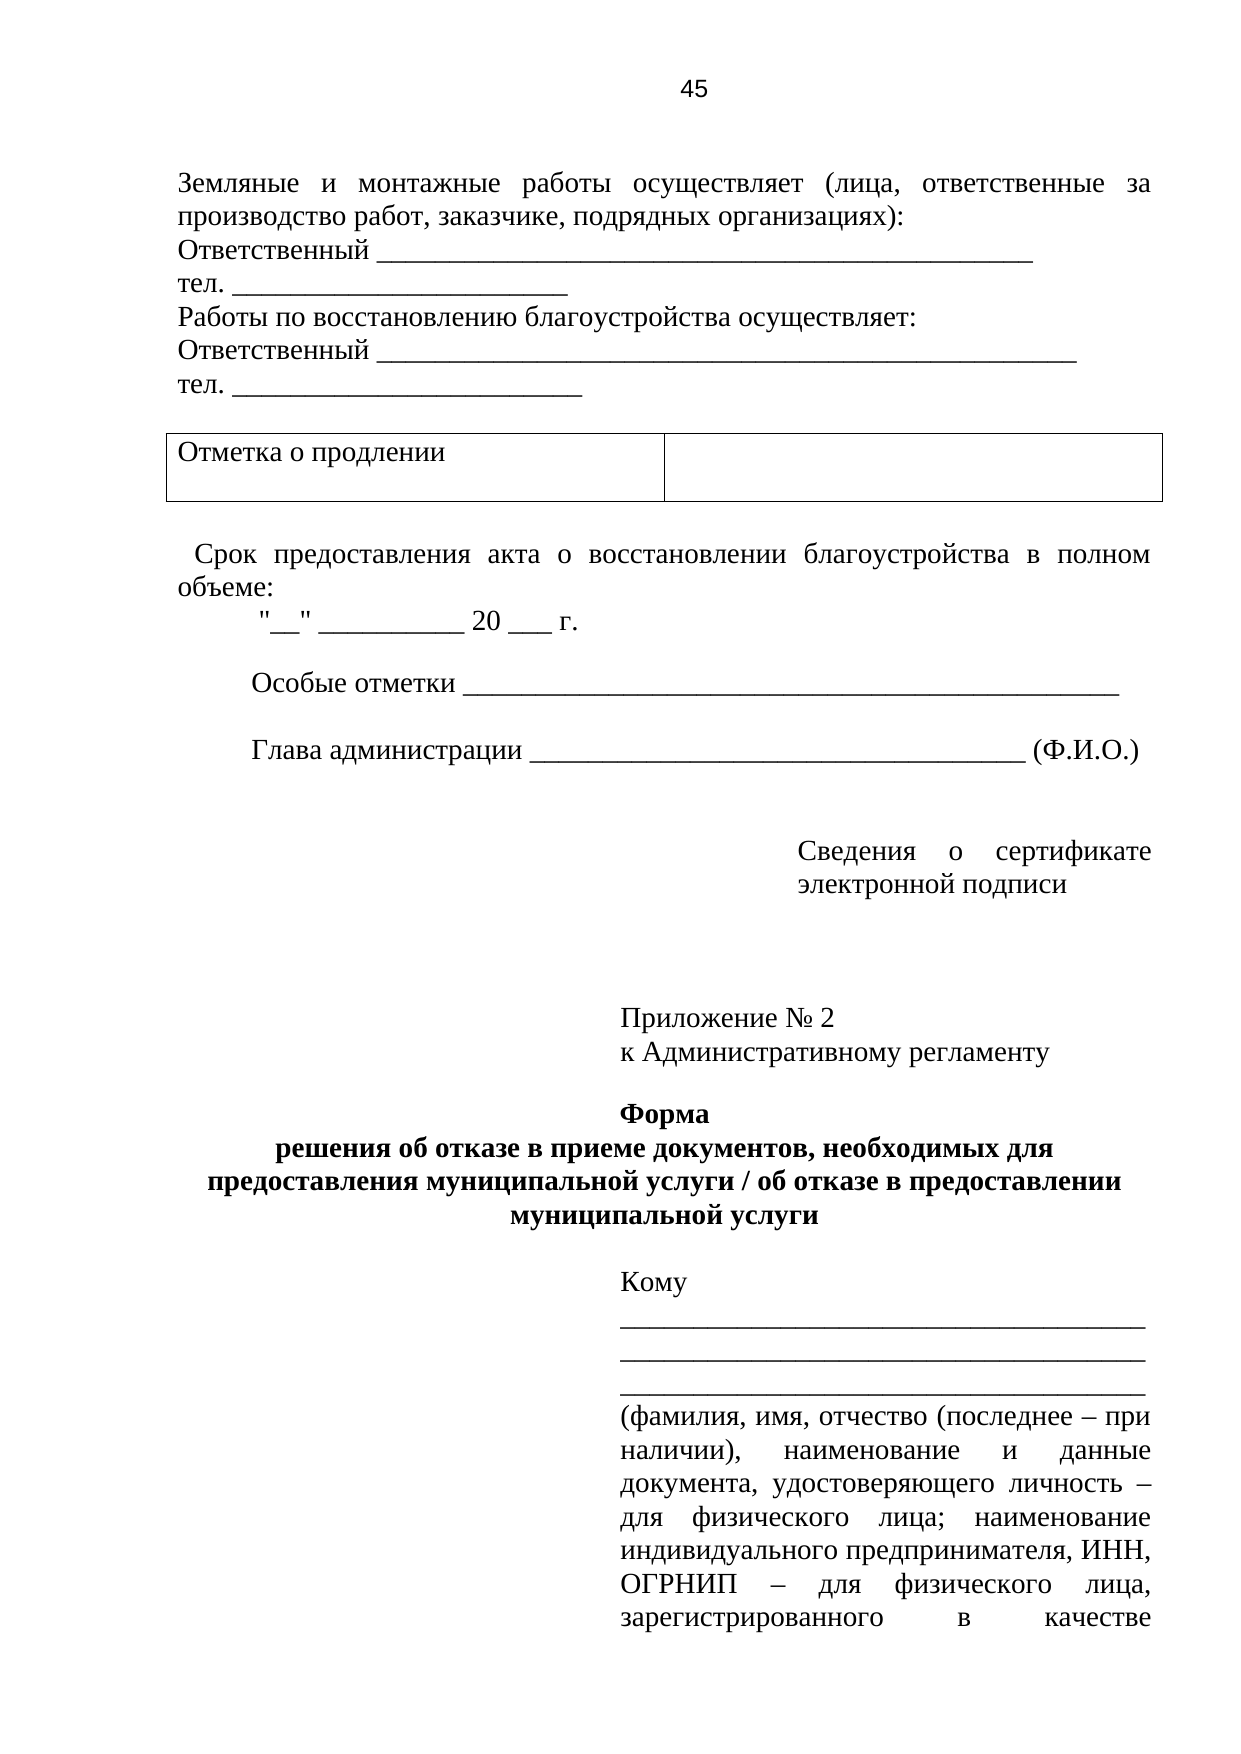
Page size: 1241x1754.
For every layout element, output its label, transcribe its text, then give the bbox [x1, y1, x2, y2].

text Сведения о сертификате электронной подписи [797, 833, 1152, 900]
text Кому ________________________________________________________________________ [620, 1264, 1152, 1365]
text Ответственный _____________________________________________ [177, 232, 1152, 265]
text Срок предоставления акта о восстановлении благоустройства в полном объеме: [177, 536, 1152, 603]
text решения об отказе в приеме документов, необходимых для предоставления муниципальной услуги / об отказе в предоставлении муниципальной услуги [177, 1130, 1152, 1231]
text Ответственный ________________________________________________ [177, 332, 1152, 366]
table_header Отметка о продлении [167, 434, 664, 501]
text Форма [177, 1096, 1152, 1130]
table_header [665, 434, 1162, 501]
text Земляные и монтажные работы осуществляет (лица, ответственные за производство работ, заказчике, подрядных организациях): [177, 165, 1152, 232]
text Приложение № 2 [620, 1001, 1152, 1034]
text Особые отметки _____________________________________________ [177, 665, 1152, 699]
text к Административному регламенту [620, 1034, 1152, 1068]
text "__" __________ 20 ___ г. [177, 603, 1152, 636]
text Работы по восстановлению благоустройства осуществляет: [177, 299, 1152, 332]
text тел. ________________________ [177, 366, 1152, 399]
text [620, 1398, 1152, 1633]
text тел. _______________________ [177, 265, 1152, 299]
text Глава администрации __________________________________ (Ф.И.О.) [177, 732, 1152, 766]
text ____________________________________ [620, 1365, 1152, 1398]
